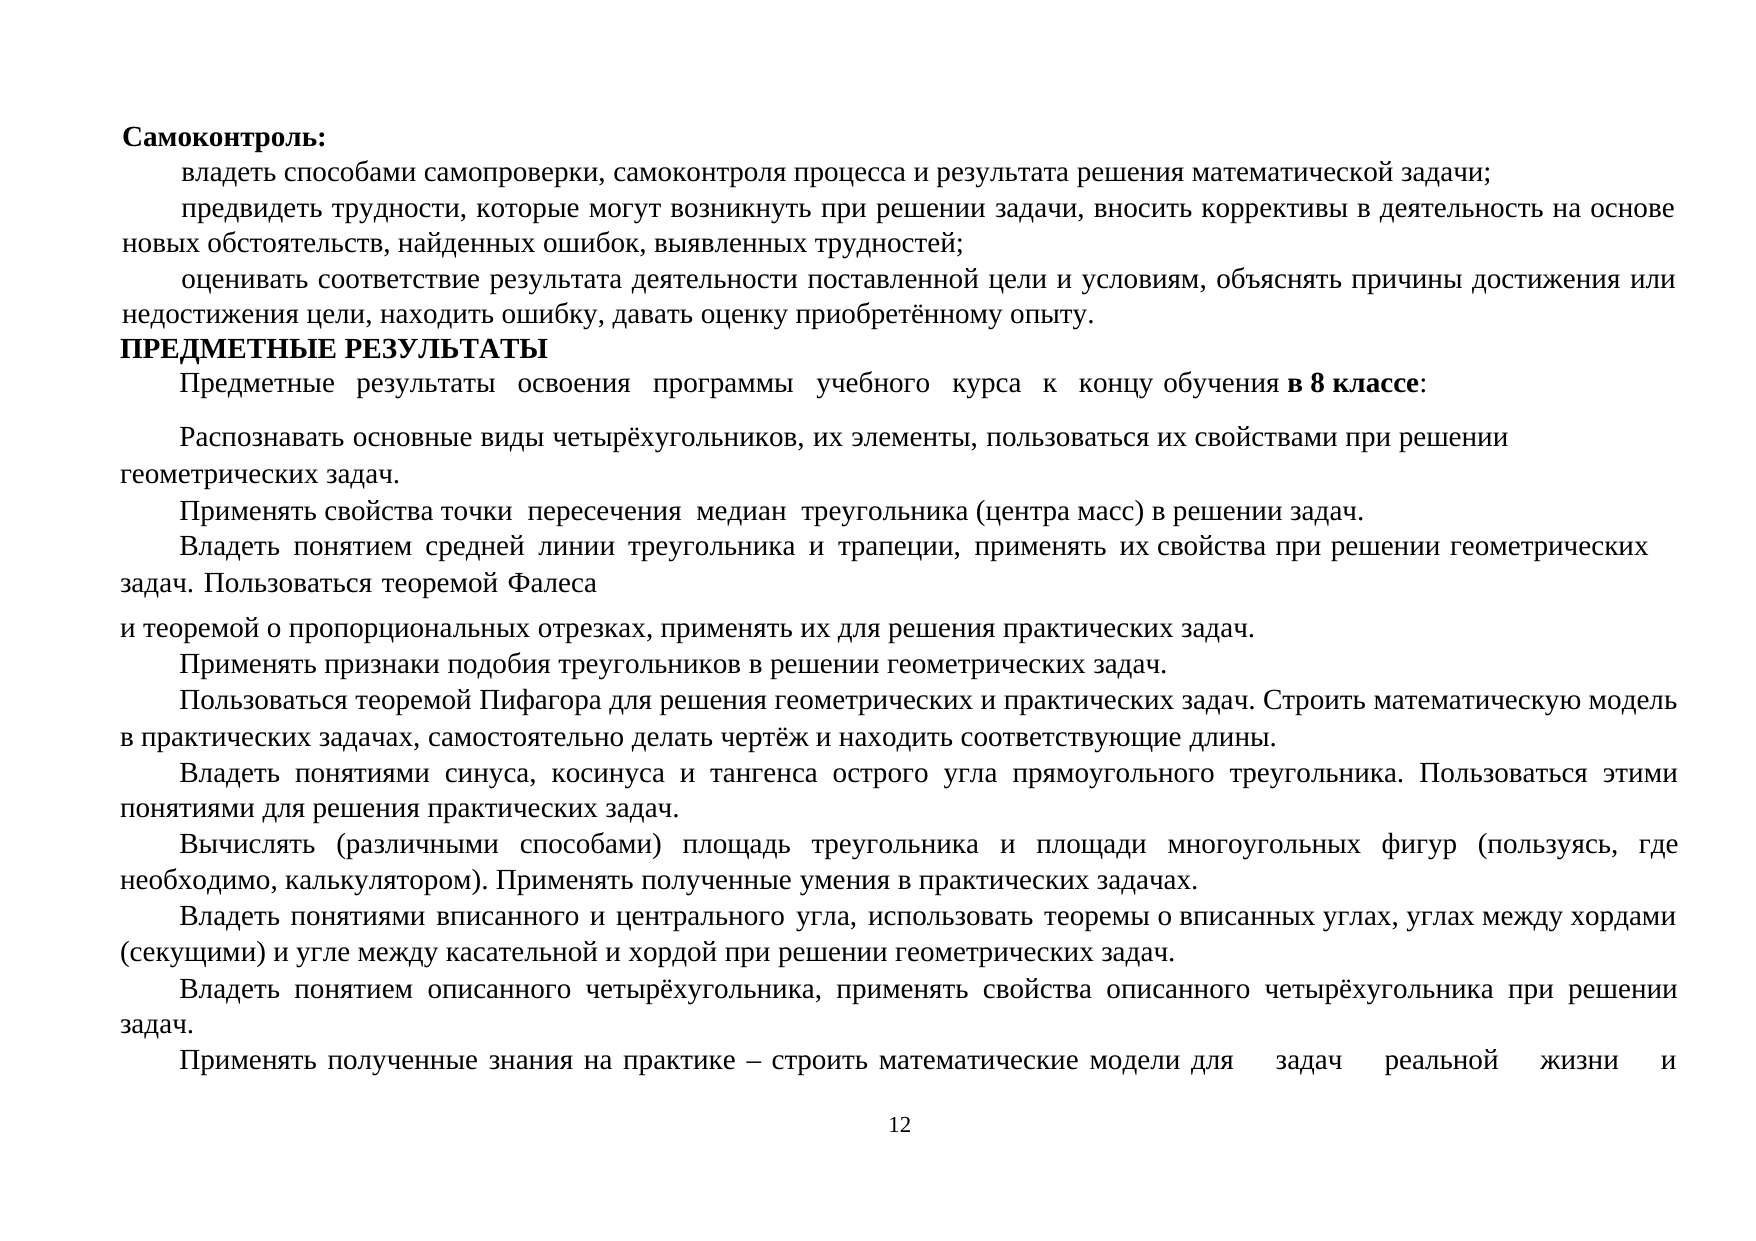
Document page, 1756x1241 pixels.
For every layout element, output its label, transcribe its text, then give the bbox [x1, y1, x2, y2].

text владеть способами самопроверки, самоконтроля процесса и результата решения математической задачи; [122, 154, 1675, 187]
text Самоконтроль: [122, 119, 1693, 152]
text и теоремой о пропорциональных отрезках, применять их для решения практических задач. [120, 610, 1677, 644]
text Владеть понятиями синуса, косинуса и тангенса острого угла прямоугольного треугольника. Пользоваться этими понятиями для решения практических задач. [120, 755, 1678, 824]
text Вычислять (различными способами) площадь треугольника и площади многоугольных фигур (пользуясь, где необходимо, калькулятором). Применять полученные умения в практических задачах. [120, 826, 1679, 896]
text Распознавать основные виды четырёхугольников, их элементы, пользоваться их свойствами при решении геометрических задач. [120, 419, 1693, 489]
text Владеть понятием описанного четырёхугольника, применять свойства описанного четырёхугольника при решении задач. [120, 971, 1678, 1040]
text Применять признаки подобия треугольников в решении геометрических задач. [120, 647, 1678, 680]
text Предметные результаты освоения программы учебного курса к концу обучения в 8 классе: [120, 365, 1679, 399]
text Применять свойства точки пересечения медиан треугольника (центра масс) в решении задач. [120, 493, 1679, 526]
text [120, 1042, 1679, 1075]
text Пользоваться теоремой Пифагора для решения геометрических и практических задач. Строить математическую модель в практических задачах, самостоятельно делать чертёж и находить соответствующие длины. [120, 682, 1678, 752]
text предвидеть трудности, которые могут возникнуть при решении задачи, вносить коррективы в деятельность на основе новых обстоятельств, найденных ошибок, выявленных трудностей; [122, 190, 1676, 259]
text Владеть понятием средней линии треугольника и трапеции, применять их свойства при решении геометрических задач. Пользоваться теоремой Фалеса [120, 528, 1693, 599]
text Владеть понятиями вписанного и центрального угла, использовать теоремы о вписанных углах, углах между хордами (секущими) и угле между касательной и хордой при решении геометрических задач. [120, 898, 1677, 968]
text оценивать соответствие результата деятельности поставленной цели и условиям, объяснять причины достижения или недостижения цели, находить ошибку, давать оценку приобретённому опыту. [122, 261, 1676, 330]
text ПРЕДМЕТНЫЕ РЕЗУЛЬТАТЫ [120, 332, 1693, 365]
